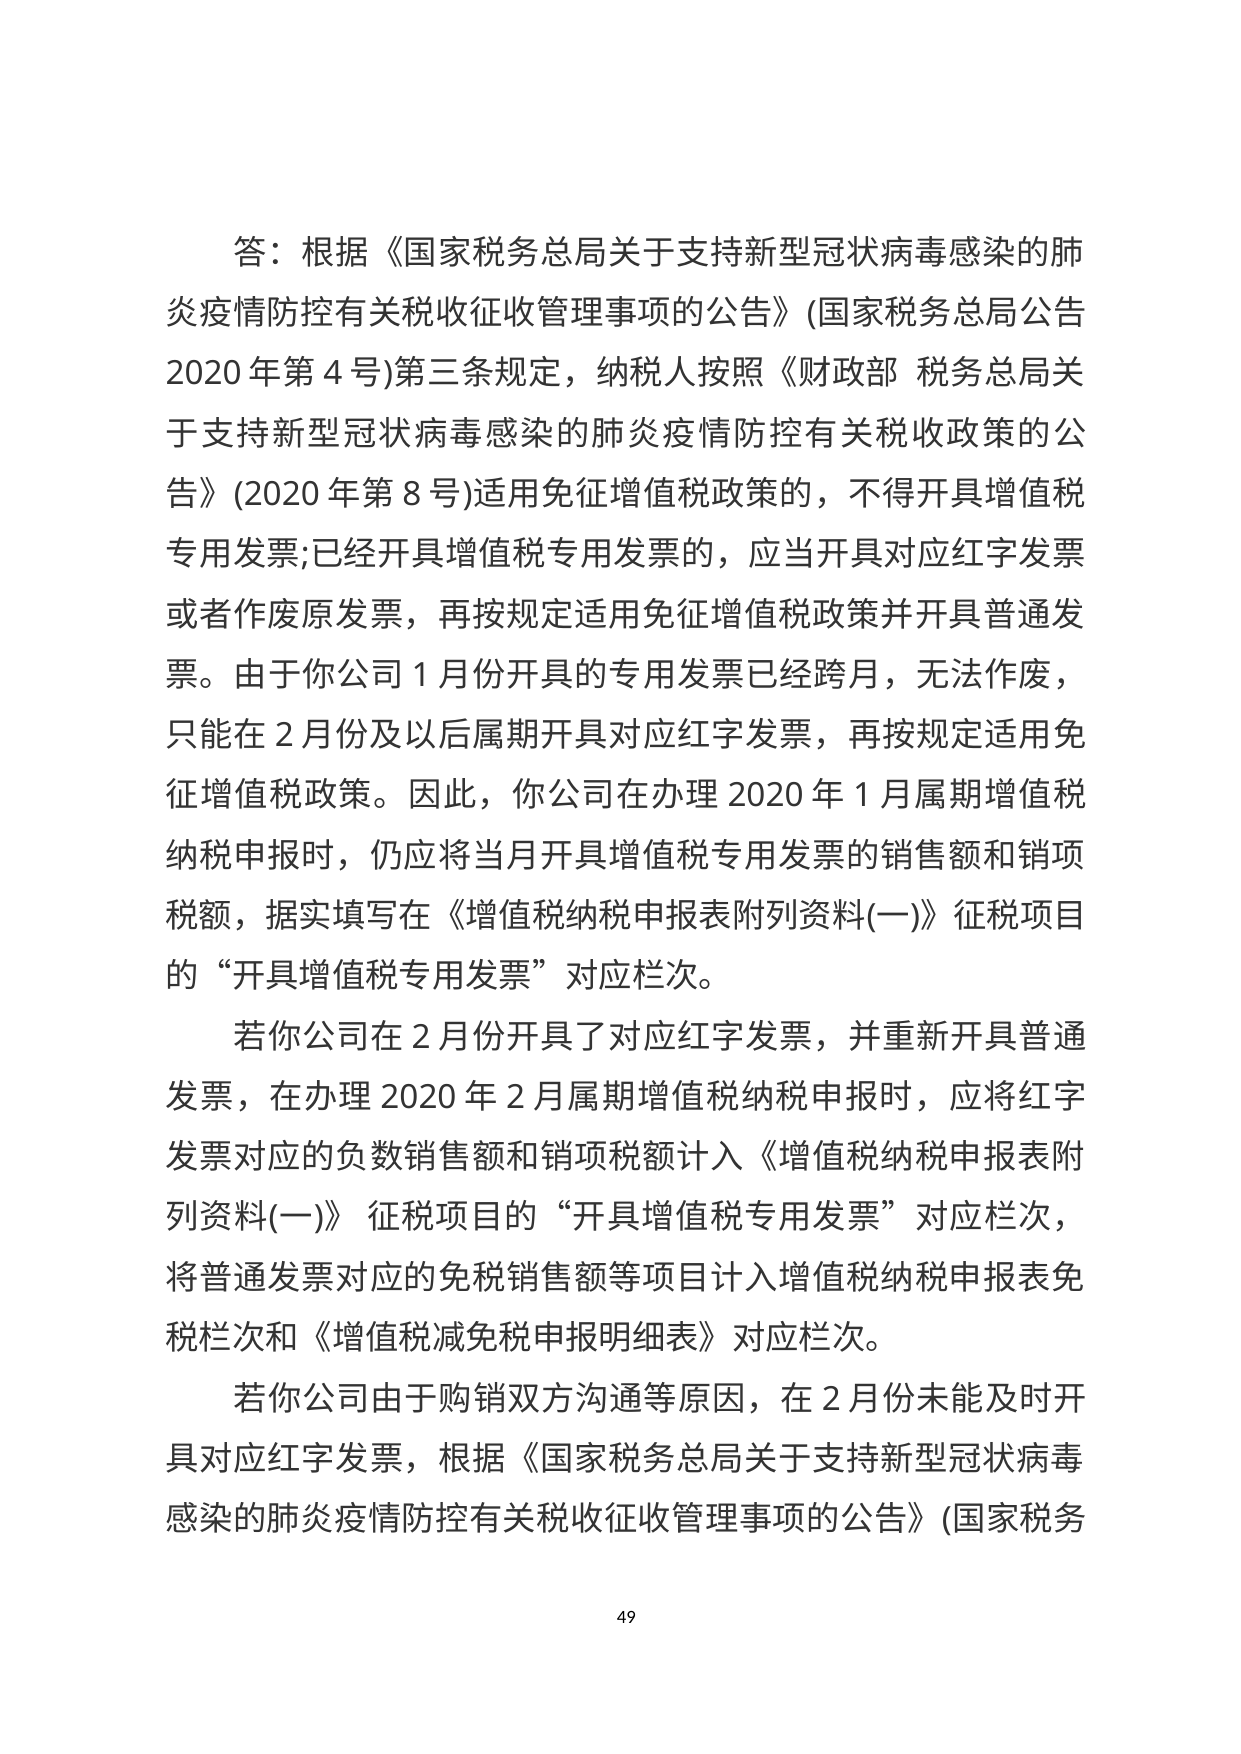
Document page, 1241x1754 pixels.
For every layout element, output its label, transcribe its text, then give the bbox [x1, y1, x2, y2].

text 答：根据《国家税务总局关于支持新型冠状病毒感染的肺炎疫情防控有关税收征收管理事项的公告》(国家税务总局公告2020年第4号)第三条规定，纳税人按照《财政部 税务总局关于支持新型冠状病毒感染的肺炎疫情防控有关税收政策的公告》(2020年第8号)适用免征增值税政策的，不得开具增值税专用发票;已经开具增值税专用发票的，应当开具对应红字发票或者作废原发票，再按规定适用免征增值税政策并开具普通发票。由于你公司1月份开具的专用发票已经跨月，无法作废，只能在2月份及以后属期开具对应红字发票，再按规定适用免征增值税政策。因此，你公司在办理2020年1月属期增值税纳税申报时，仍应将当月开具增值税专用发票的销售额和销项税额，据实填写在《增值税纳税申报表附列资料(一)》征税项目的“开具增值税专用发票”对应栏次。 [165, 219, 1087, 1003]
text 若你公司在2月份开具了对应红字发票，并重新开具普通发票，在办理2020年2月属期增值税纳税申报时，应将红字发票对应的负数销售额和销项税额计入《增值税纳税申报表附列资料(一)》 征税项目的“开具增值税专用发票”对应栏次，将普通发票对应的免税销售额等项目计入增值税纳税申报表免税栏次和《增值税减免税申报明细表》对应栏次。 [165, 1003, 1087, 1365]
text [165, 1365, 1087, 1546]
